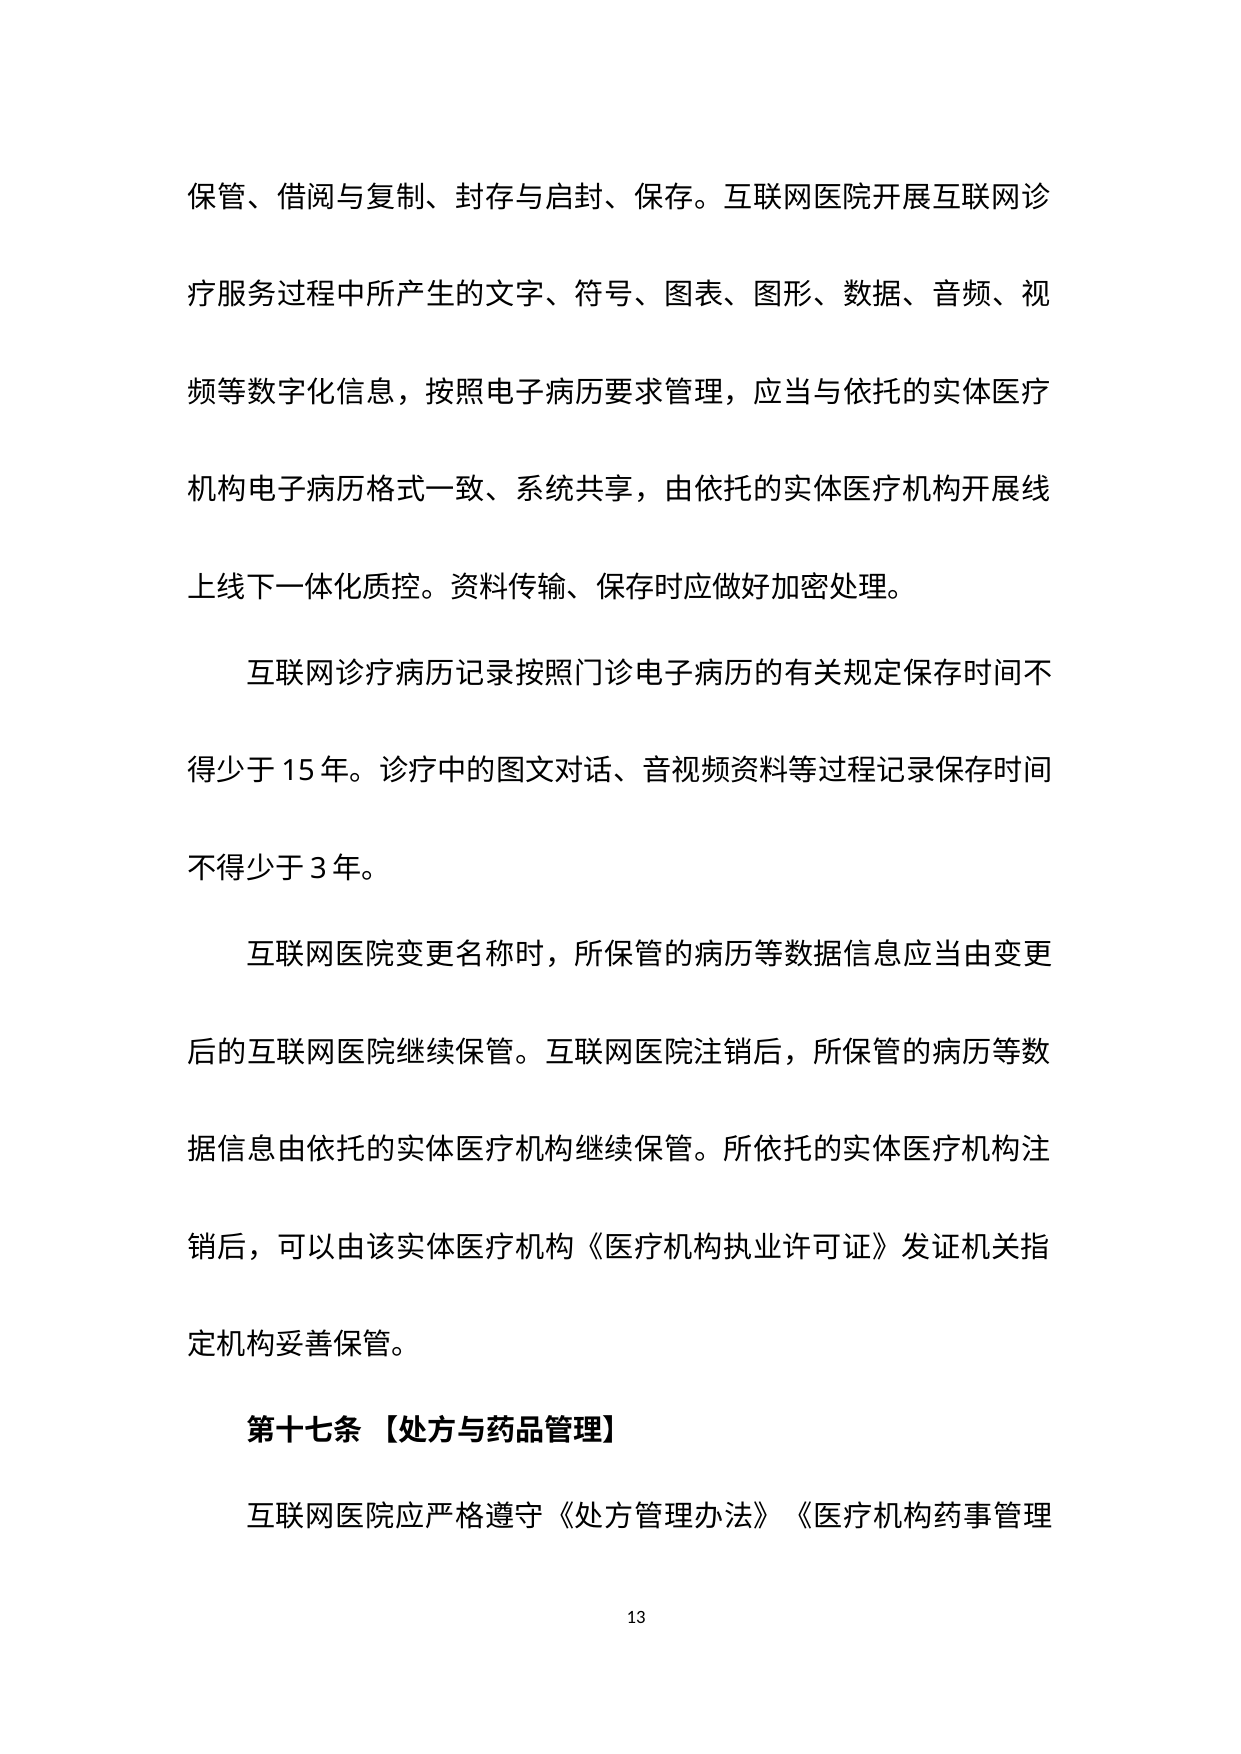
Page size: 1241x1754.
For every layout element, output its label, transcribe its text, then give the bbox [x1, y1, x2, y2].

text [187, 162, 1053, 617]
text 互联网诊疗病历记录按照门诊电子病历的有关规定保存时间不得少于15年。诊疗中的图文对话、音视频资料等过程记录保存时间不得少于3年。 [187, 638, 1053, 898]
list 【处方与药品管理】 [187, 1395, 1053, 1460]
text 互联网医院变更名称时，所保管的病历等数据信息应当由变更后的互联网医院继续保管。互联网医院注销后，所保管的病历等数据信息由依托的实体医疗机构继续保管。所依托的实体医疗机构注销后，可以由该实体医疗机构《医疗机构执业许可证》发证机关指定机构妥善保管。 [187, 919, 1053, 1374]
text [187, 1482, 1053, 1547]
